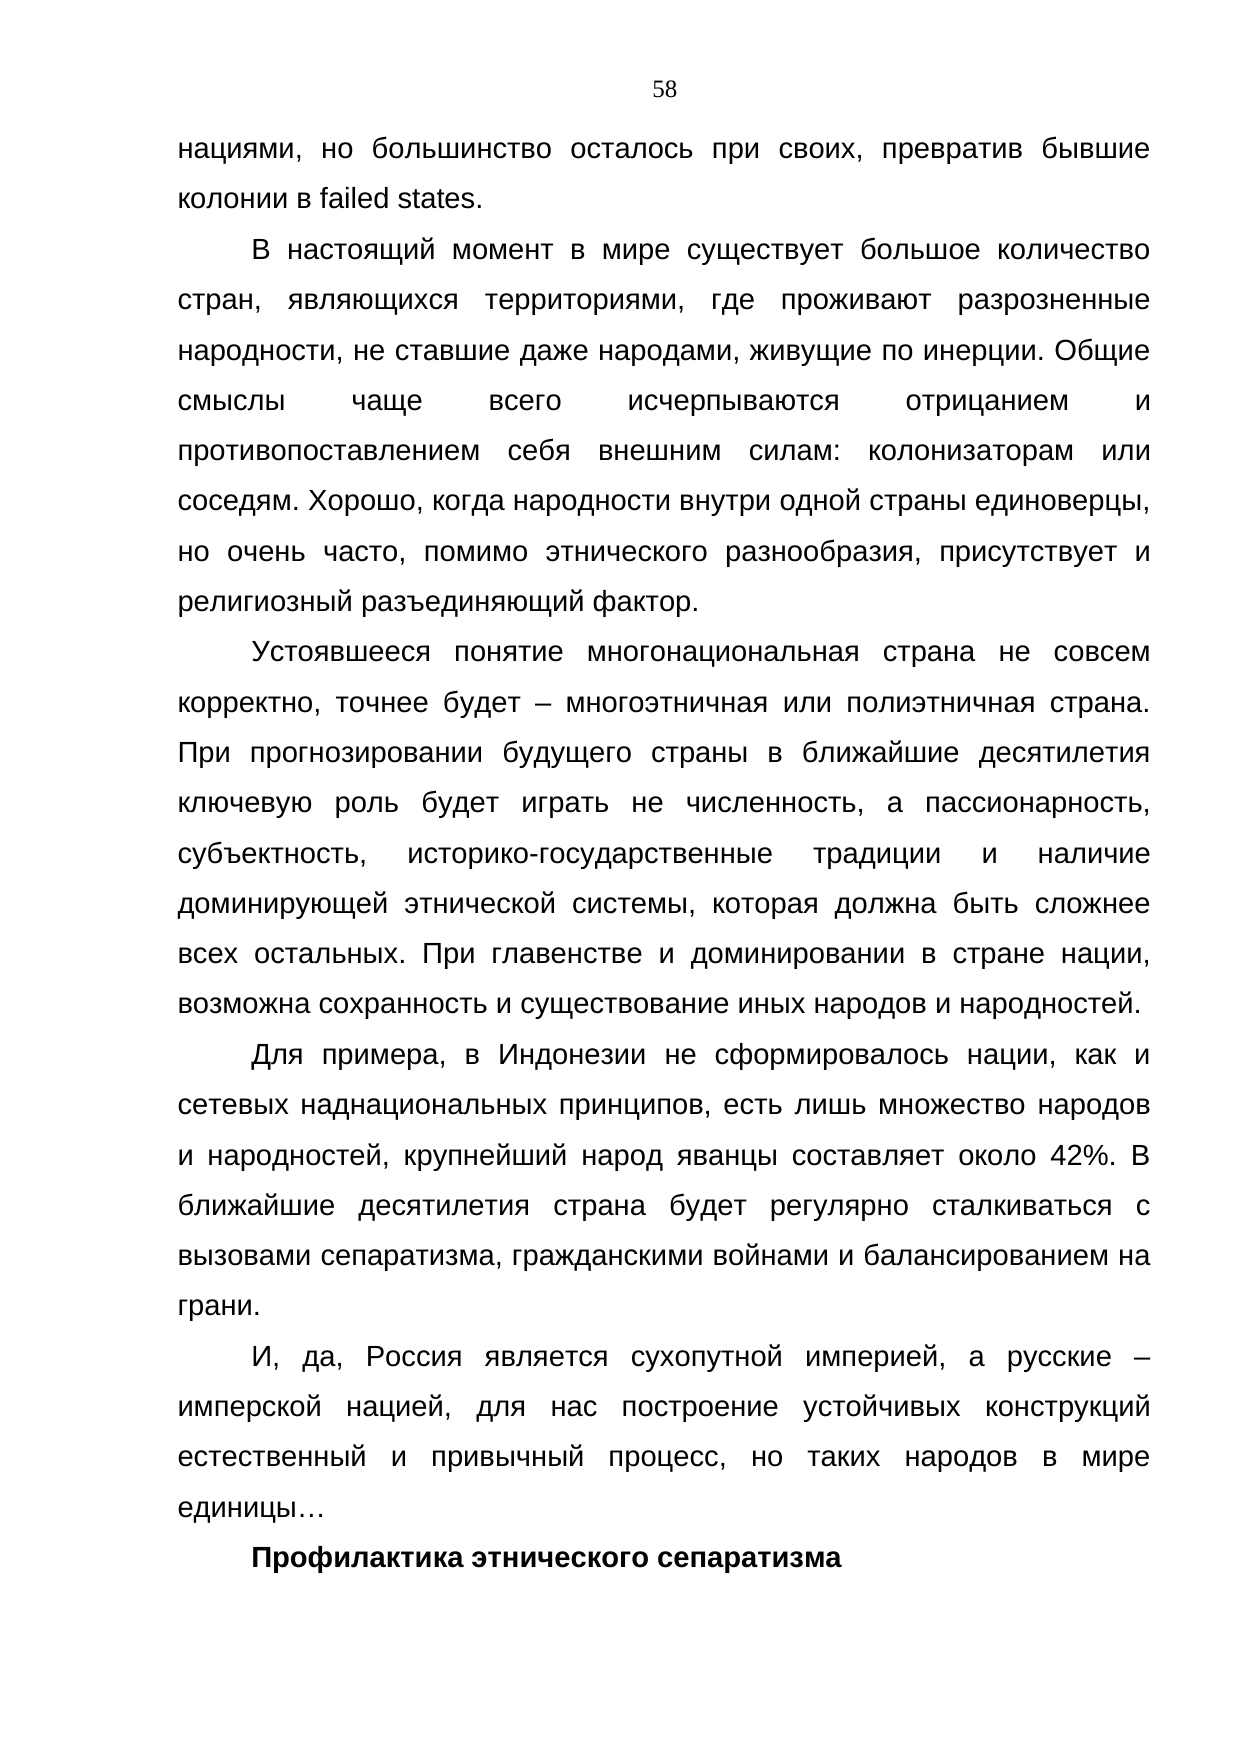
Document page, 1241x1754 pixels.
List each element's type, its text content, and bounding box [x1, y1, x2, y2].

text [177, 131, 1152, 215]
text И, да, Россия является сухопутной империей, а русские – имперской нацией, для нас построение устойчивых конструкций естественный и привычный процесс, но таких народов в мире единицы… [177, 1339, 1152, 1523]
text Устоявшееся понятие многонациональная страна не совсем корректно, точнее будет – многоэтничная или полиэтничная страна. При прогнозировании будущего страны в ближайшие десятилетия ключевую роль будет играть не численность, а пассионарность, субъектность, историко-государственные традиции и наличие доминирующей этнической системы, которая должна быть сложнее всех остальных. При главенстве и доминировании в стране нации, возможна сохранность и существование иных народов и народностей. [177, 634, 1152, 1020]
text В настоящий момент в мире существует большое количество стран, являющихся территориями, где проживают разрозненные народности, не ставшие даже народами, живущие по инерции. Общие смыслы чаще всего исчерпываются отрицанием и противопоставлением себя внешним силам: колонизаторам или соседям. Хорошо, когда народности внутри одной страны единоверцы, но очень часто, помимо этнического разнообразия, присутствует и религиозный разъединяющий фактор. [177, 232, 1152, 618]
text Для примера, в Индонезии не сформировалось нации, как и сетевых наднациональных принципов, есть лишь множество народов и народностей, крупнейший народ яванцы составляет около 42%. В ближайшие десятилетия страна будет регулярно сталкиваться с вызовами сепаратизма, гражданскими войнами и балансированием на грани. [177, 1037, 1152, 1322]
text Профилактика этнического сепаратизма [177, 1540, 1152, 1573]
